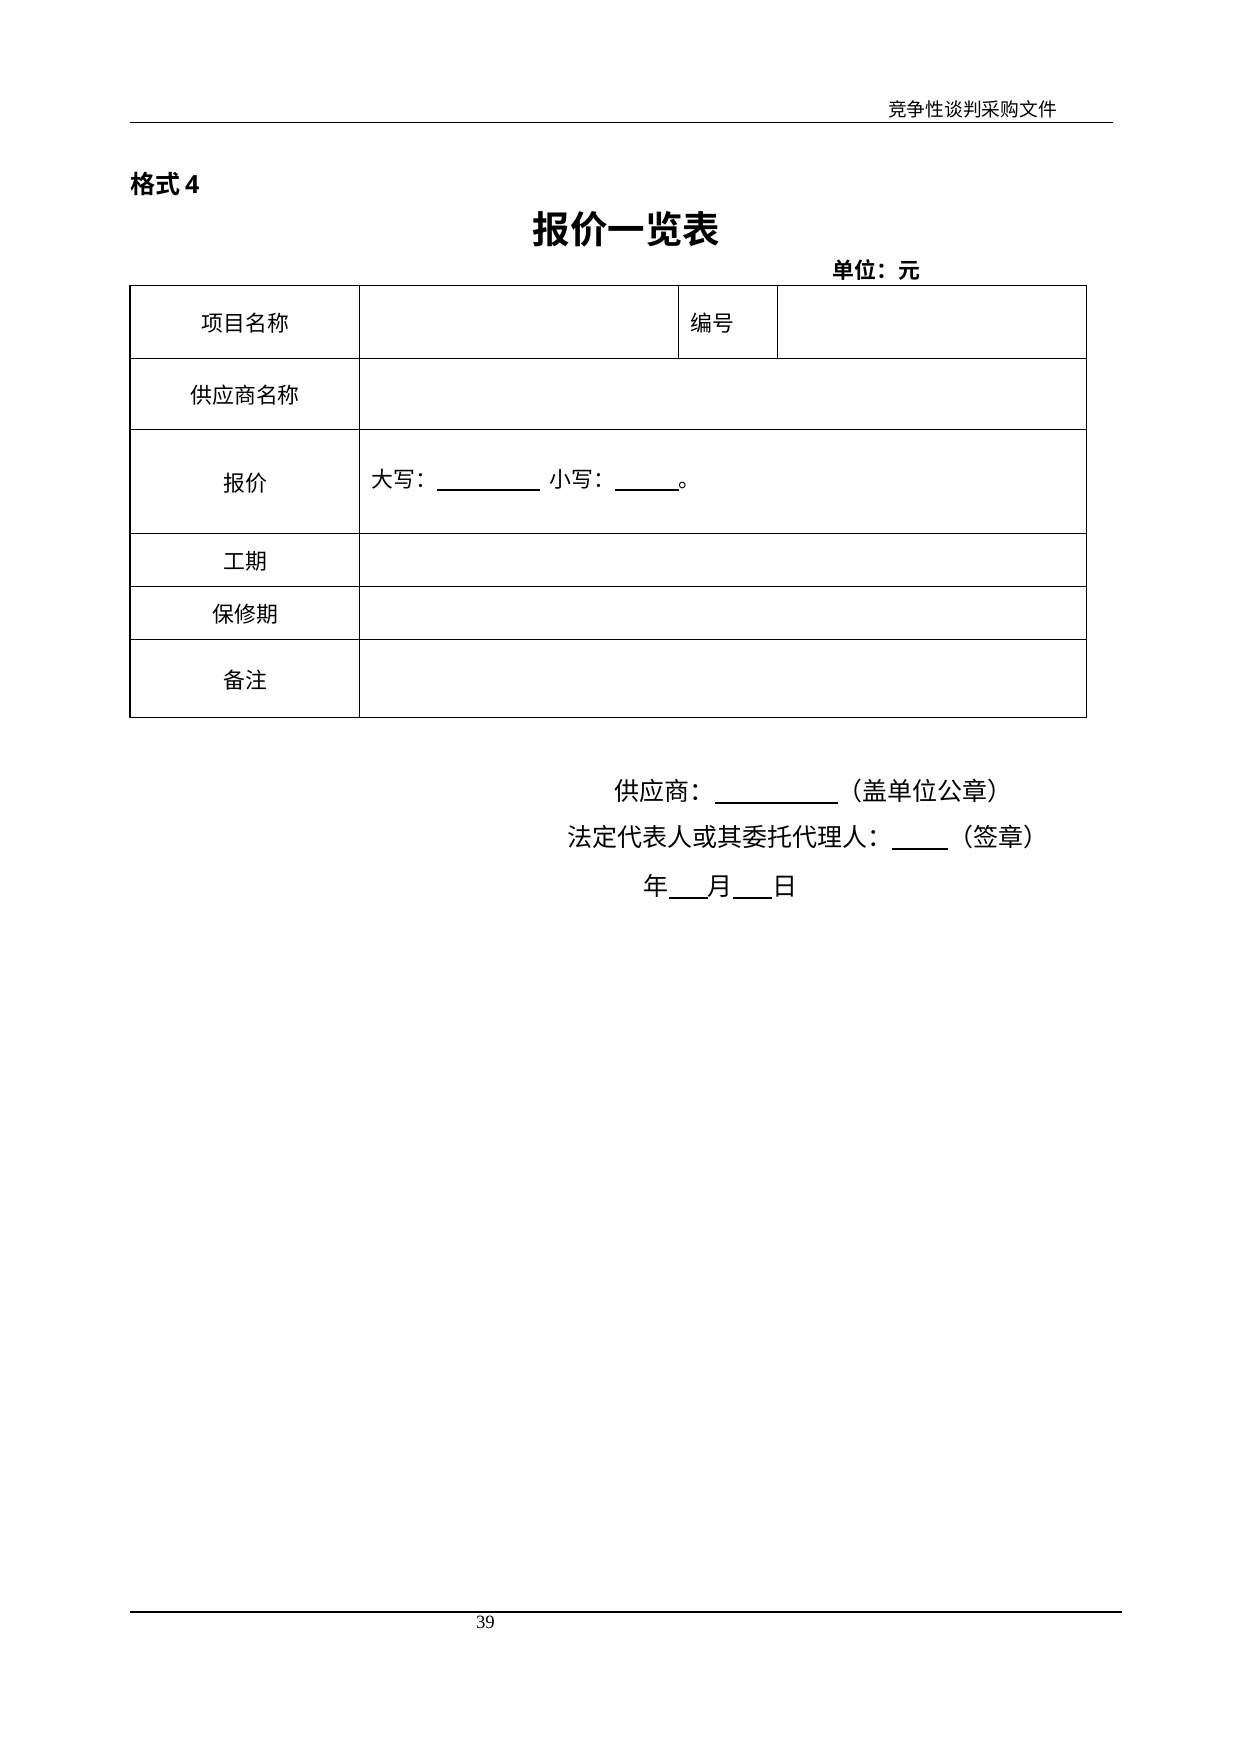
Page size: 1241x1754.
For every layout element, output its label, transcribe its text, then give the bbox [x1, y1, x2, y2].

table_header 项目名称 [131, 286, 359, 358]
table_cell 保修期 [131, 587, 359, 639]
table_cell 大写： 小写： 。 [360, 430, 1086, 533]
table_header [360, 286, 678, 358]
text 年 月 日 [130, 855, 1122, 905]
table_cell 工期 [131, 534, 359, 586]
text 报价一览表 [130, 203, 1122, 253]
table_cell [360, 640, 1086, 717]
table_header [778, 286, 1086, 358]
table_cell 报价 [131, 430, 359, 533]
table_cell [360, 587, 1086, 639]
text 供应商： （盖单位公章） [130, 763, 1122, 809]
table_header 编号 [679, 286, 777, 358]
text 格式4 [130, 153, 1122, 203]
table_cell 备注 [131, 640, 359, 717]
table_cell [360, 534, 1086, 586]
text 法定代表人或其委托代理人： （签章） [130, 809, 1122, 855]
text 单位：元 [130, 253, 1122, 285]
table_cell [360, 359, 1086, 429]
table_cell 供应商名称 [131, 359, 359, 429]
